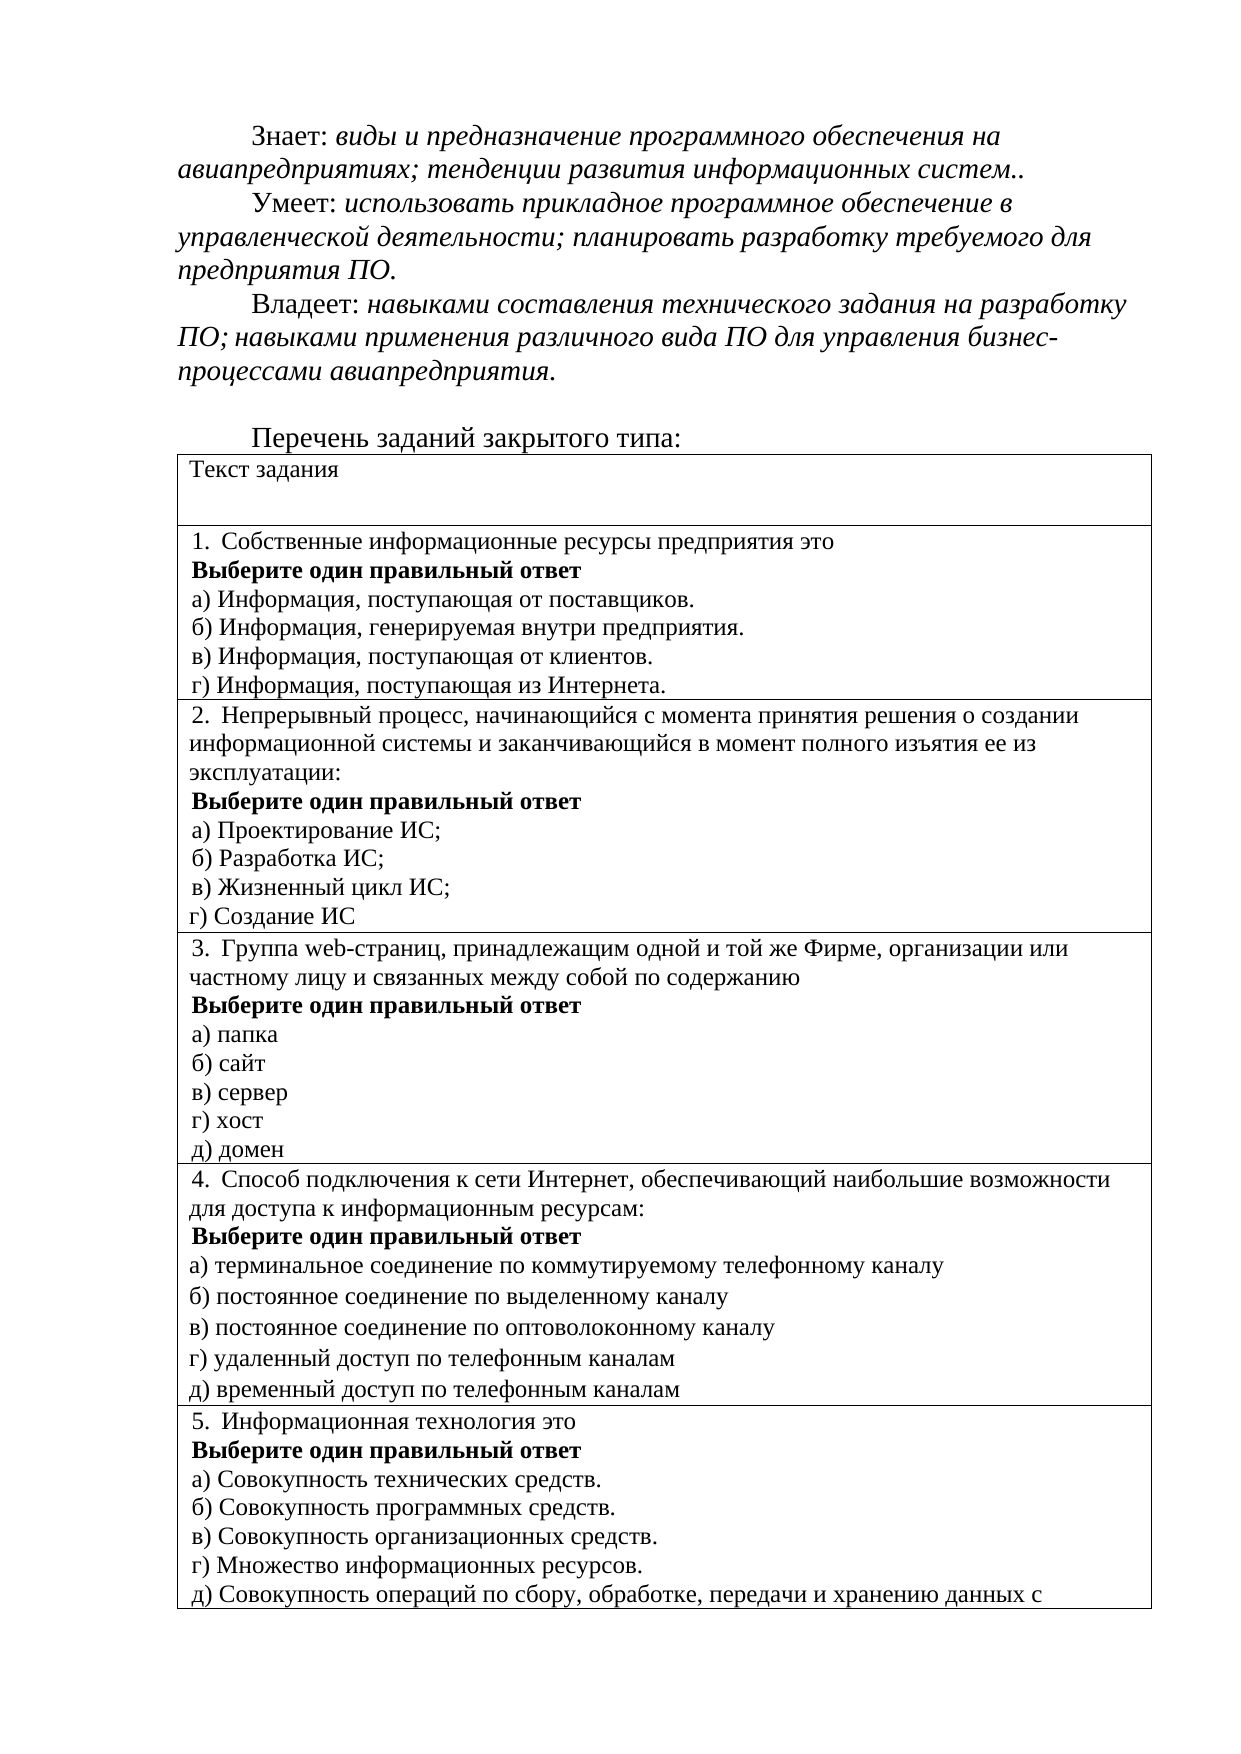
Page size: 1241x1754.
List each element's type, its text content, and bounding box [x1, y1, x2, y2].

text Перечень заданий закрытого типа: [177, 420, 1152, 453]
text Знает: виды и предназначение программного обеспечения на авиапредприятиях; тенденции развития информационных систем.. [177, 118, 1152, 185]
table_cell Непрерывный процесс, начинающийся с момента принятия решения о создании информационной системы и заканчивающийся в момент полного изъятия ее из эксплуатации: Выберите один правильный ответ а) Проектирование ИС; б) Разработка ИС; в) Жизненный цикл ИС; г) Создание ИС [178, 700, 1151, 932]
table_header Текст задания [178, 455, 1151, 525]
list Владеет: навыками составления технического задания на разработку ПО; навыками применения различного вида ПО для управления бизнес-процессами авиапредприятия. [177, 286, 1152, 386]
table_cell Собственные информационные ресурсы предприятия это Выберите один правильный ответ а) Информация, поступающая от поставщиков. б) Информация, генерируемая внутри предприятия. в) Информация, поступающая от клиентов. г) Информация, поступающая из Интернета. [178, 526, 1151, 699]
text Умеет: использовать прикладное программное обеспечение в управленческой деятельности; планировать разработку требуемого для предприятия ПО. [177, 185, 1152, 286]
table_cell Группа web-страниц, принадлежащим одной и той же Фирме, организации или частному лицу и связанных между собой по содержанию Выберите один правильный ответ а) папка б) сайт в) сервер г) хост д) домен [178, 933, 1151, 1163]
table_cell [178, 1406, 1151, 1607]
table_cell Способ подключения к сети Интернет, обеспечивающий наибольшие возможности для доступа к информационным ресурсам: Выберите один правильный ответ а) терминальное соединение по коммутируемому телефонному каналу б) постоянное соединение по выделенному каналу в) постоянное соединение по оптоволоконному каналу г) удаленный доступ по телефонным каналам д) временный доступ по телефонным каналам [178, 1164, 1151, 1405]
